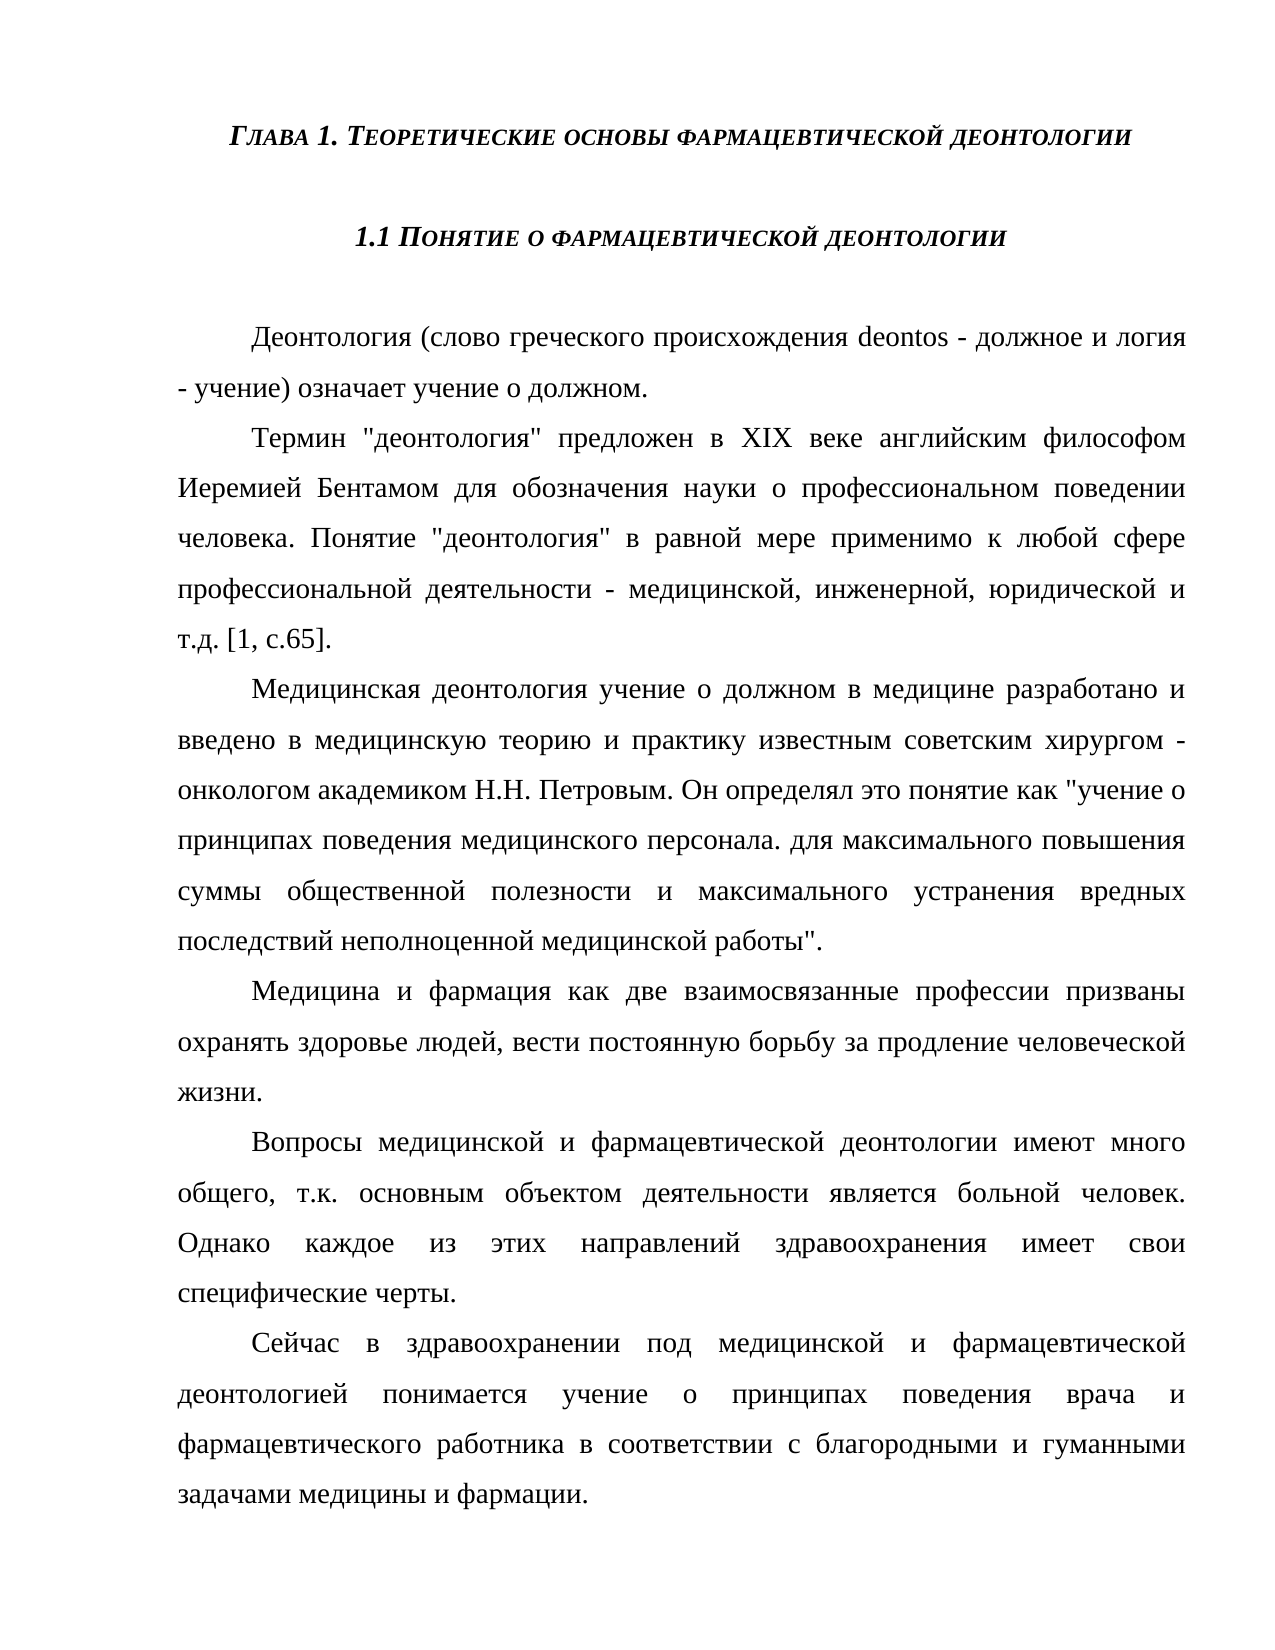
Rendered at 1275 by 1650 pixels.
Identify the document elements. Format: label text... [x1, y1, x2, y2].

text Термин "деонтология" предложен в XIX веке английским философом Иеремией Бентамом для обозначения науки о профессиональном поведении человека. Понятие "деонтология" в равной мере применимо к любой сфере профессиональной деятельности - медицинской, инженерной, юридической и т.д. [1, с.65]. [177, 420, 1186, 655]
subtitle 1.1 Понятие о фармацевтической деонтологии [177, 219, 1186, 252]
text Медицинская деонтология учение о должном в медицине разработано и введено в медицинскую теорию и практику известным советским хирургом - онкологом академиком Н.Н. Петровым. Он определял это понятие как "учение о принципах поведения медицинского персонала. для максимального повышения суммы общественной полезности и максимального устранения вредных последствий неполноценной медицинской работы". [177, 672, 1186, 957]
text Деонтология (слово греческого происхождения deontos - должное и логия - учение) означает учение о должном. [177, 319, 1186, 403]
text Вопросы медицинской и фармацевтической деонтологии имеют много общего, т.к. основным объектом деятельности является больной человек. Однако каждое из этих направлений здравоохранения имеет свои специфические черты. [177, 1124, 1186, 1309]
text Медицина и фармация как две взаимосвязанные профессии призваны охранять здоровье людей, вести постоянную борьбу за продление человеческой жизни. [177, 973, 1186, 1108]
subtitle Глава 1. Теоретические основы фармацевтической деонтологии [177, 118, 1186, 152]
text Сейчас в здравоохранении под медицинской и фармацевтической деонтологией понимается учение о принципах поведения врача и фармацевтического работника в соответствии с благородными и гуманными задачами медицины и фармации. [177, 1326, 1186, 1510]
